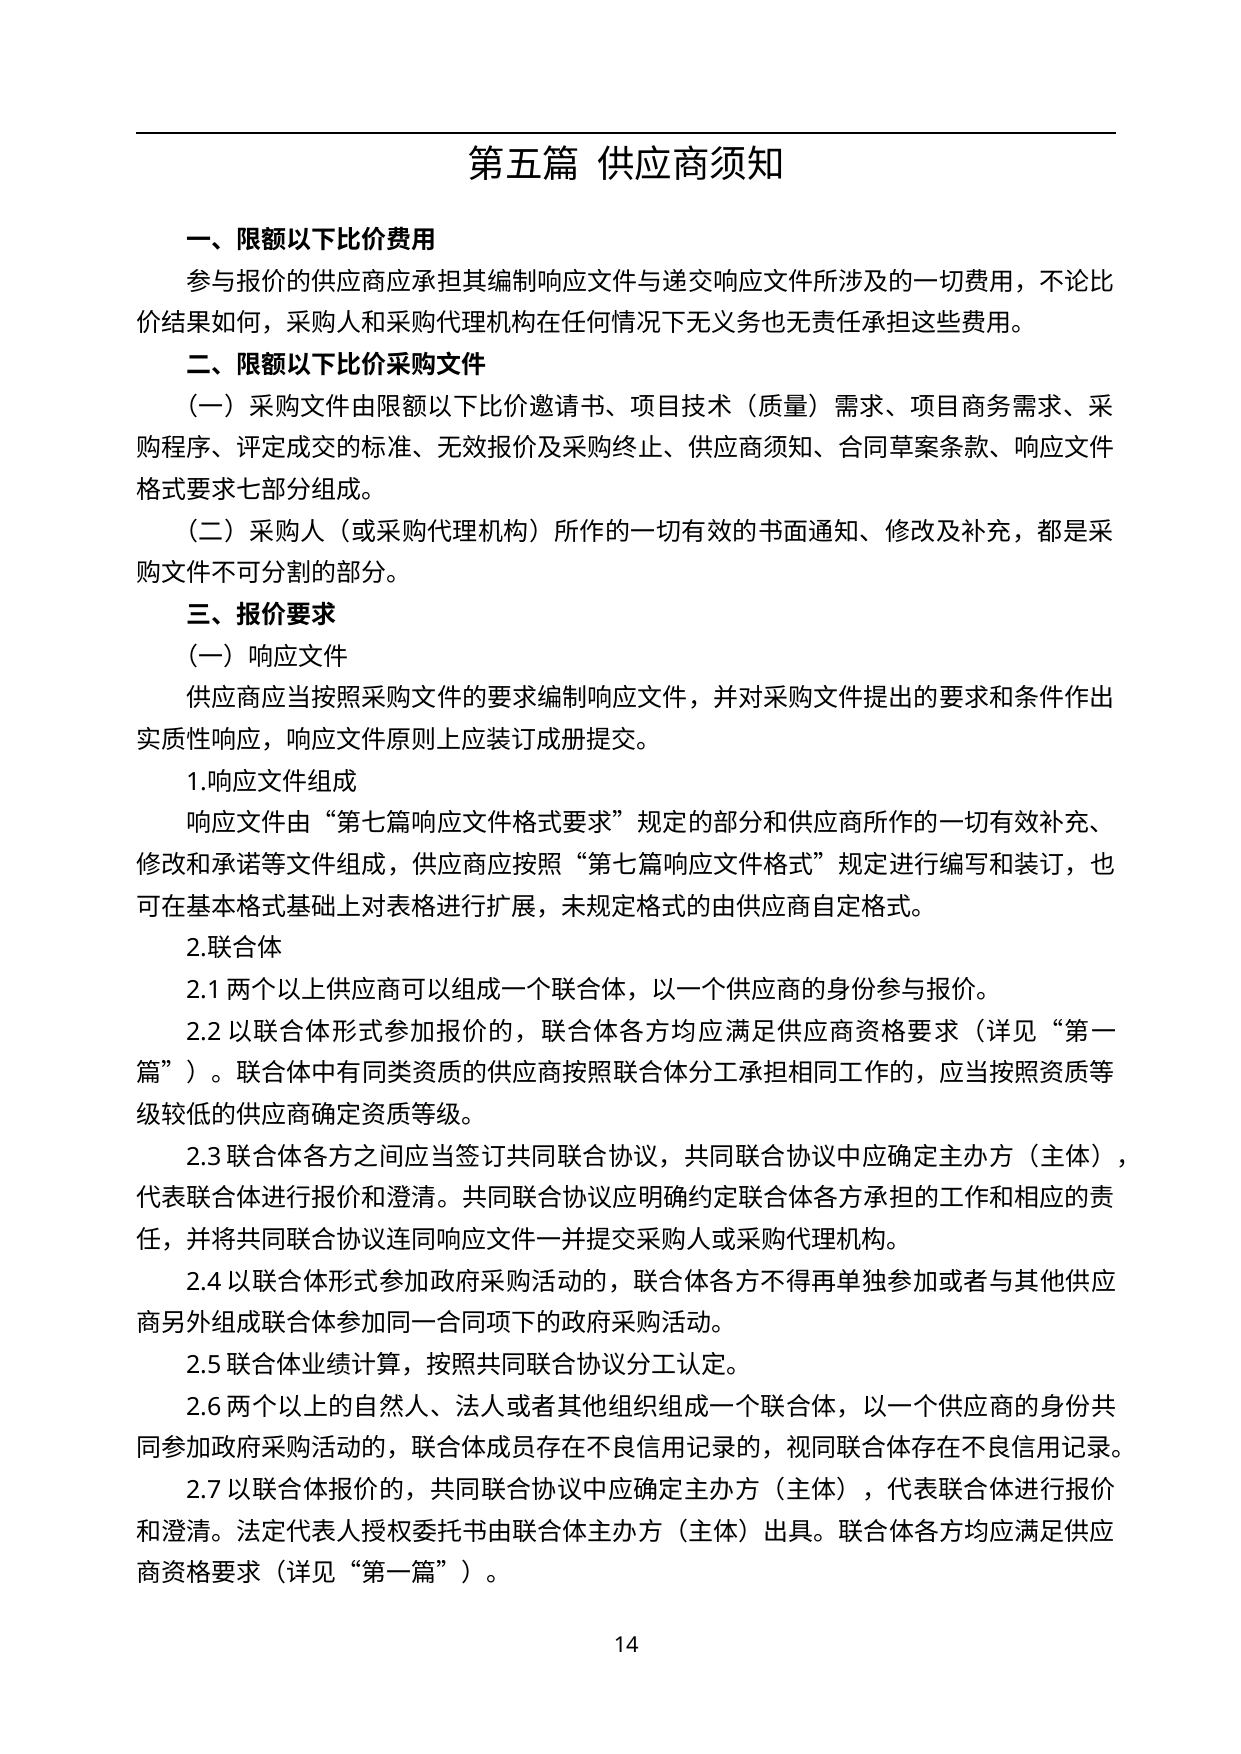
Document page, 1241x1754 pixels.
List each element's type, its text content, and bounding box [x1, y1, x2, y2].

text 1.响应文件组成 [136, 757, 1116, 798]
subtitle 三、报价要求 [136, 590, 1116, 632]
text 2.5联合体业绩计算，按照共同联合协议分工认定。 [136, 1340, 1116, 1382]
subtitle 一、限额以下比价费用 [136, 215, 1116, 257]
subtitle 二、限额以下比价采购文件 [136, 340, 1116, 382]
text （一）采购文件由限额以下比价邀请书、项目技术（质量）需求、项目商务需求、采购程序、评定成交的标准、无效报价及采购终止、供应商须知、合同草案条款、响应文件格式要求七部分组成。 [136, 382, 1116, 507]
text 2.6两个以上的自然人、法人或者其他组织组成一个联合体，以一个供应商的身份共同参加政府采购活动的，联合体成员存在不良信用记录的，视同联合体存在不良信用记录。 [136, 1382, 1116, 1465]
text 2.7以联合体报价的，共同联合协议中应确定主办方（主体），代表联合体进行报价和澄清。法定代表人授权委托书由联合体主办方（主体）出具。联合体各方均应满足供应商资格要求（详见“第一篇”）。 [136, 1465, 1116, 1590]
text 2.联合体 [136, 923, 1116, 965]
text 2.2以联合体形式参加报价的，联合体各方均应满足供应商资格要求（详见“第一篇”）。联合体中有同类资质的供应商按照联合体分工承担相同工作的，应当按照资质等级较低的供应商确定资质等级。 [136, 1007, 1116, 1132]
text 2.1两个以上供应商可以组成一个联合体，以一个供应商的身份参与报价。 [136, 965, 1116, 1007]
text （二）采购人（或采购代理机构）所作的一切有效的书面通知、修改及补充，都是采购文件不可分割的部分。 [136, 507, 1116, 590]
text 参与报价的供应商应承担其编制响应文件与递交响应文件所涉及的一切费用，不论比价结果如何，采购人和采购代理机构在任何情况下无义务也无责任承担这些费用。 [136, 257, 1116, 340]
text 2.3联合体各方之间应当签订共同联合协议，共同联合协议中应确定主办方（主体），代表联合体进行报价和澄清。共同联合协议应明确约定联合体各方承担的工作和相应的责任，并将共同联合协议连同响应文件一并提交采购人或采购代理机构。 [136, 1132, 1116, 1257]
text 2.4以联合体形式参加政府采购活动的，联合体各方不得再单独参加或者与其他供应商另外组成联合体参加同一合同项下的政府采购活动。 [136, 1257, 1116, 1340]
text （一）响应文件 [136, 632, 1116, 673]
text 供应商应当按照采购文件的要求编制响应文件，并对采购文件提出的要求和条件作出实质性响应，响应文件原则上应装订成册提交。 [136, 673, 1116, 757]
text 响应文件由“第七篇响应文件格式要求”规定的部分和供应商所作的一切有效补充、修改和承诺等文件组成，供应商应按照“第七篇响应文件格式”规定进行编写和装订，也可在基本格式基础上对表格进行扩展，未规定格式的由供应商自定格式。 [136, 798, 1116, 923]
subtitle 第五篇 供应商须知 [136, 134, 1116, 188]
